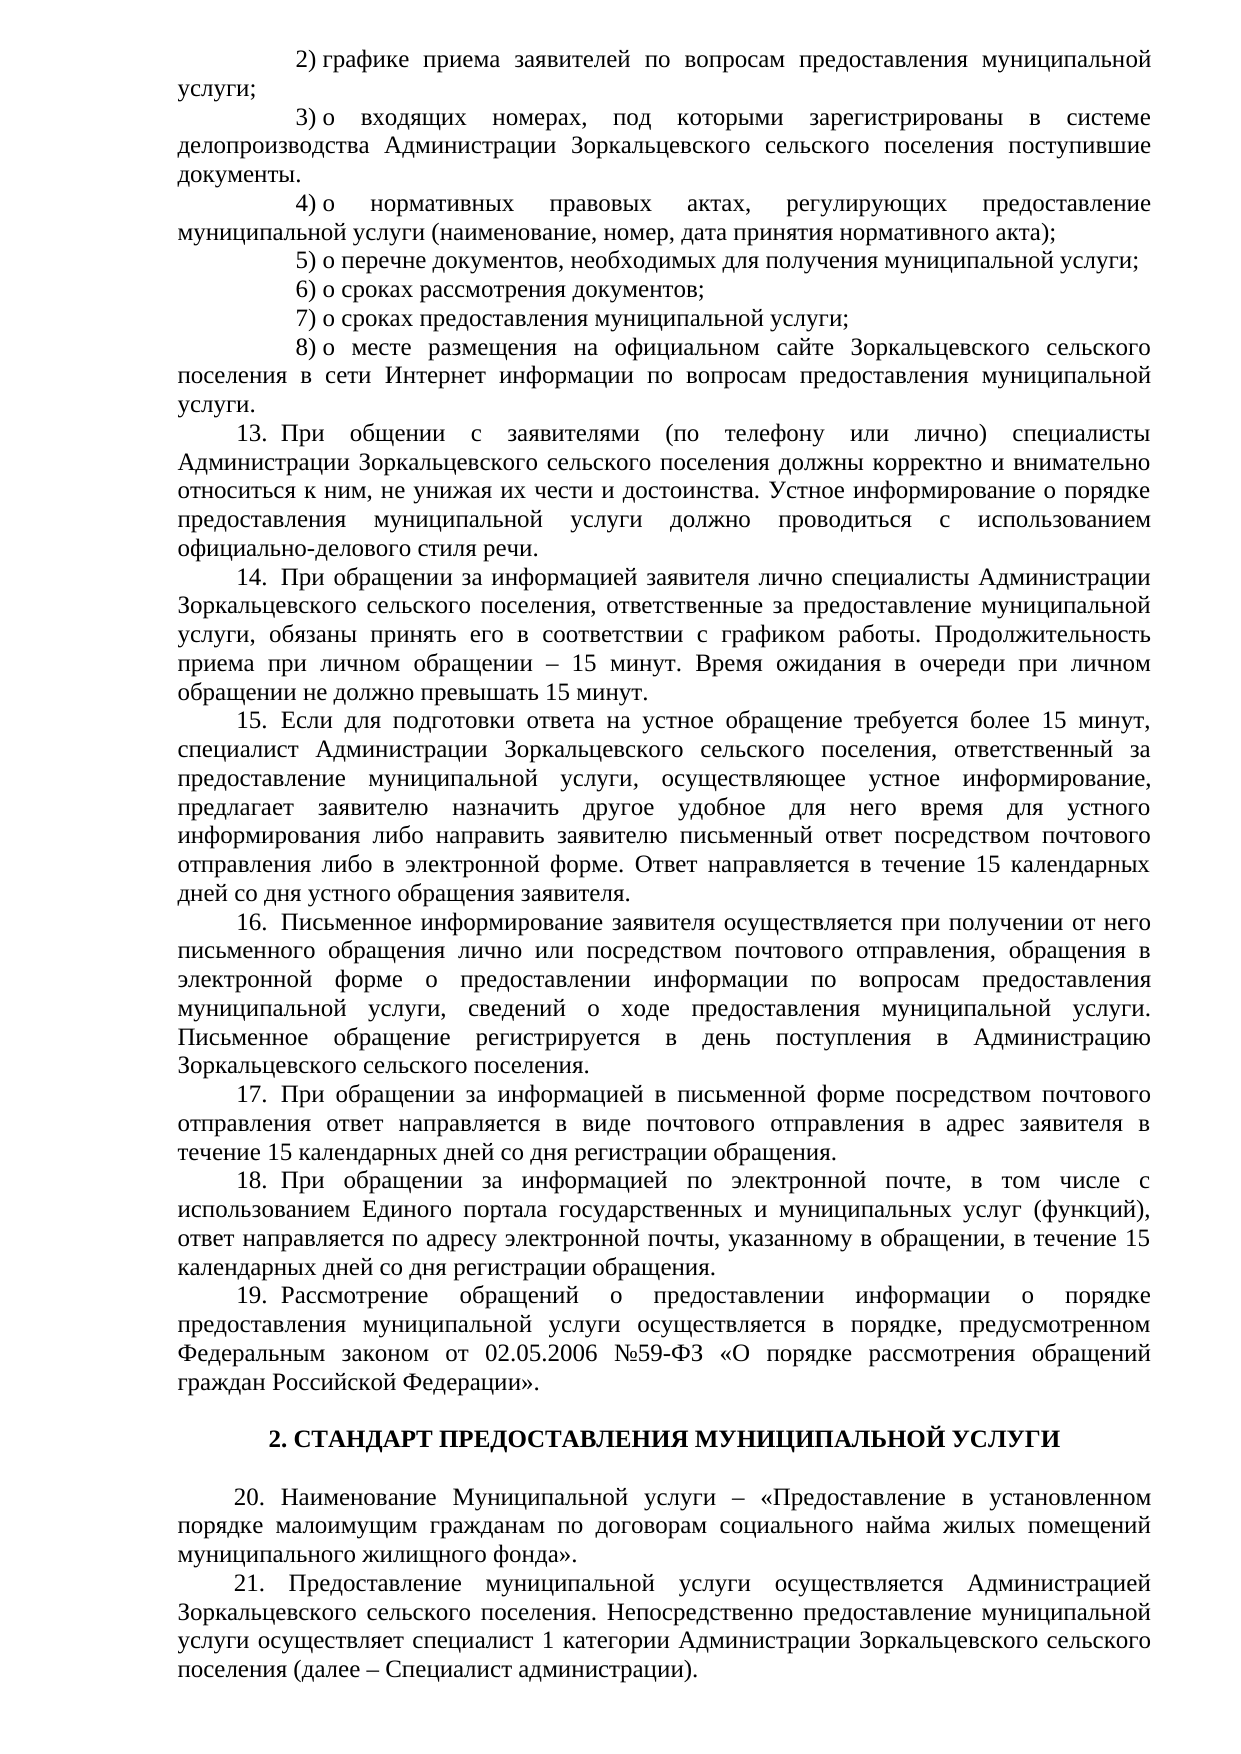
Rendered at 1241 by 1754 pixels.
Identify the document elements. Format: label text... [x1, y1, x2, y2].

text 6) о сроках рассмотрения документов; [177, 274, 1152, 303]
text 3) о входящих номерах, под которыми зарегистрированы в системе делопроизводства Администрации Зоркальцевского сельского поселения поступившие документы. [177, 102, 1152, 188]
text 7) о сроках предоставления муниципальной услуги; [177, 303, 1152, 332]
text 5) о перечне документов, необходимых для получения муниципальной услуги; [177, 246, 1152, 274]
text 8) о месте размещения на официальном сайте Зоркальцевского сельского поселения в сети Интернет информации по вопросам предоставления муниципальной услуги. [177, 332, 1152, 418]
text 2. СТАНДАРТ ПРЕДОСТАВЛЕНИЯ МУНИЦИПАЛЬНОЙ УСЛУГИ [177, 1424, 1152, 1453]
list Рассмотрение обращений о предоставлении информации о порядке предоставления муниципальной услуги осуществляется в порядке, предусмотренном Федеральным законом от 02.05.2006 №59-ФЗ «О порядке рассмотрения обращений граждан Российской Федерации». [177, 1281, 1152, 1396]
text 20. Наименование Муниципальной услуги – «Предоставление в установленном порядке малоимущим гражданам по договорам социального найма жилых помещений муниципального жилищного фонда». [177, 1482, 1152, 1568]
list При обращении за информацией по электронной почте, в том числе с использованием Единого портала государственных и муниципальных услуг (функций), ответ направляется по адресу электронной почты, указанному в обращении, в течение 15 календарных дней со дня регистрации обращения. [177, 1166, 1152, 1281]
list При обращении за информацией в письменной форме посредством почтового отправления ответ направляется в виде почтового отправления в адрес заявителя в течение 15 календарных дней со дня регистрации обращения. [177, 1079, 1152, 1166]
list Письменное информирование заявителя осуществляется при получении от него письменного обращения лично или посредством почтового отправления, обращения в электронной форме о предоставлении информации по вопросам предоставления муниципальной услуги, сведений о ходе предоставления муниципальной услуги. Письменное обращение регистрируется в день поступления в Администрацию Зоркальцевского сельского поселения. [177, 907, 1152, 1079]
text 4) о нормативных правовых актах, регулирующих предоставление муниципальной услуги (наименование, номер, дата принятия нормативного акта); [177, 188, 1152, 246]
text 21. Предоставление муниципальной услуги осуществляется Администрацией Зоркальцевского сельского поселения. Непосредственно предоставление муниципальной услуги осуществляет специалист 1 категории Администрации Зоркальцевского сельского поселения (далее – Специалист администрации). [177, 1568, 1152, 1683]
text 2) графике приема заявителей по вопросам предоставления муниципальной услуги; [177, 44, 1152, 102]
list При общении с заявителями (по телефону или лично) специалисты Администрации Зоркальцевского сельского поселения должны корректно и внимательно относиться к ним, не унижая их чести и достоинства. Устное информирование о порядке предоставления муниципальной услуги должно проводиться с использованием официально-делового стиля речи. [177, 418, 1152, 562]
list Если для подготовки ответа на устное обращение требуется более 15 минут, специалист Администрации Зоркальцевского сельского поселения, ответственный за предоставление муниципальной услуги, осуществляющее устное информирование, предлагает заявителю назначить другое удобное для него время для устного информирования либо направить заявителю письменный ответ посредством почтового отправления либо в электронной форме. Ответ направляется в течение 15 календарных дней со дня устного обращения заявителя. [177, 706, 1152, 907]
list При обращении за информацией заявителя лично специалисты Администрации Зоркальцевского сельского поселения, ответственные за предоставление муниципальной услуги, обязаны принять его в соответствии с графиком работы. Продолжительность приема при личном обращении – 15 минут. Время ожидания в очереди при личном обращении не должно превышать 15 минут. [177, 562, 1152, 706]
